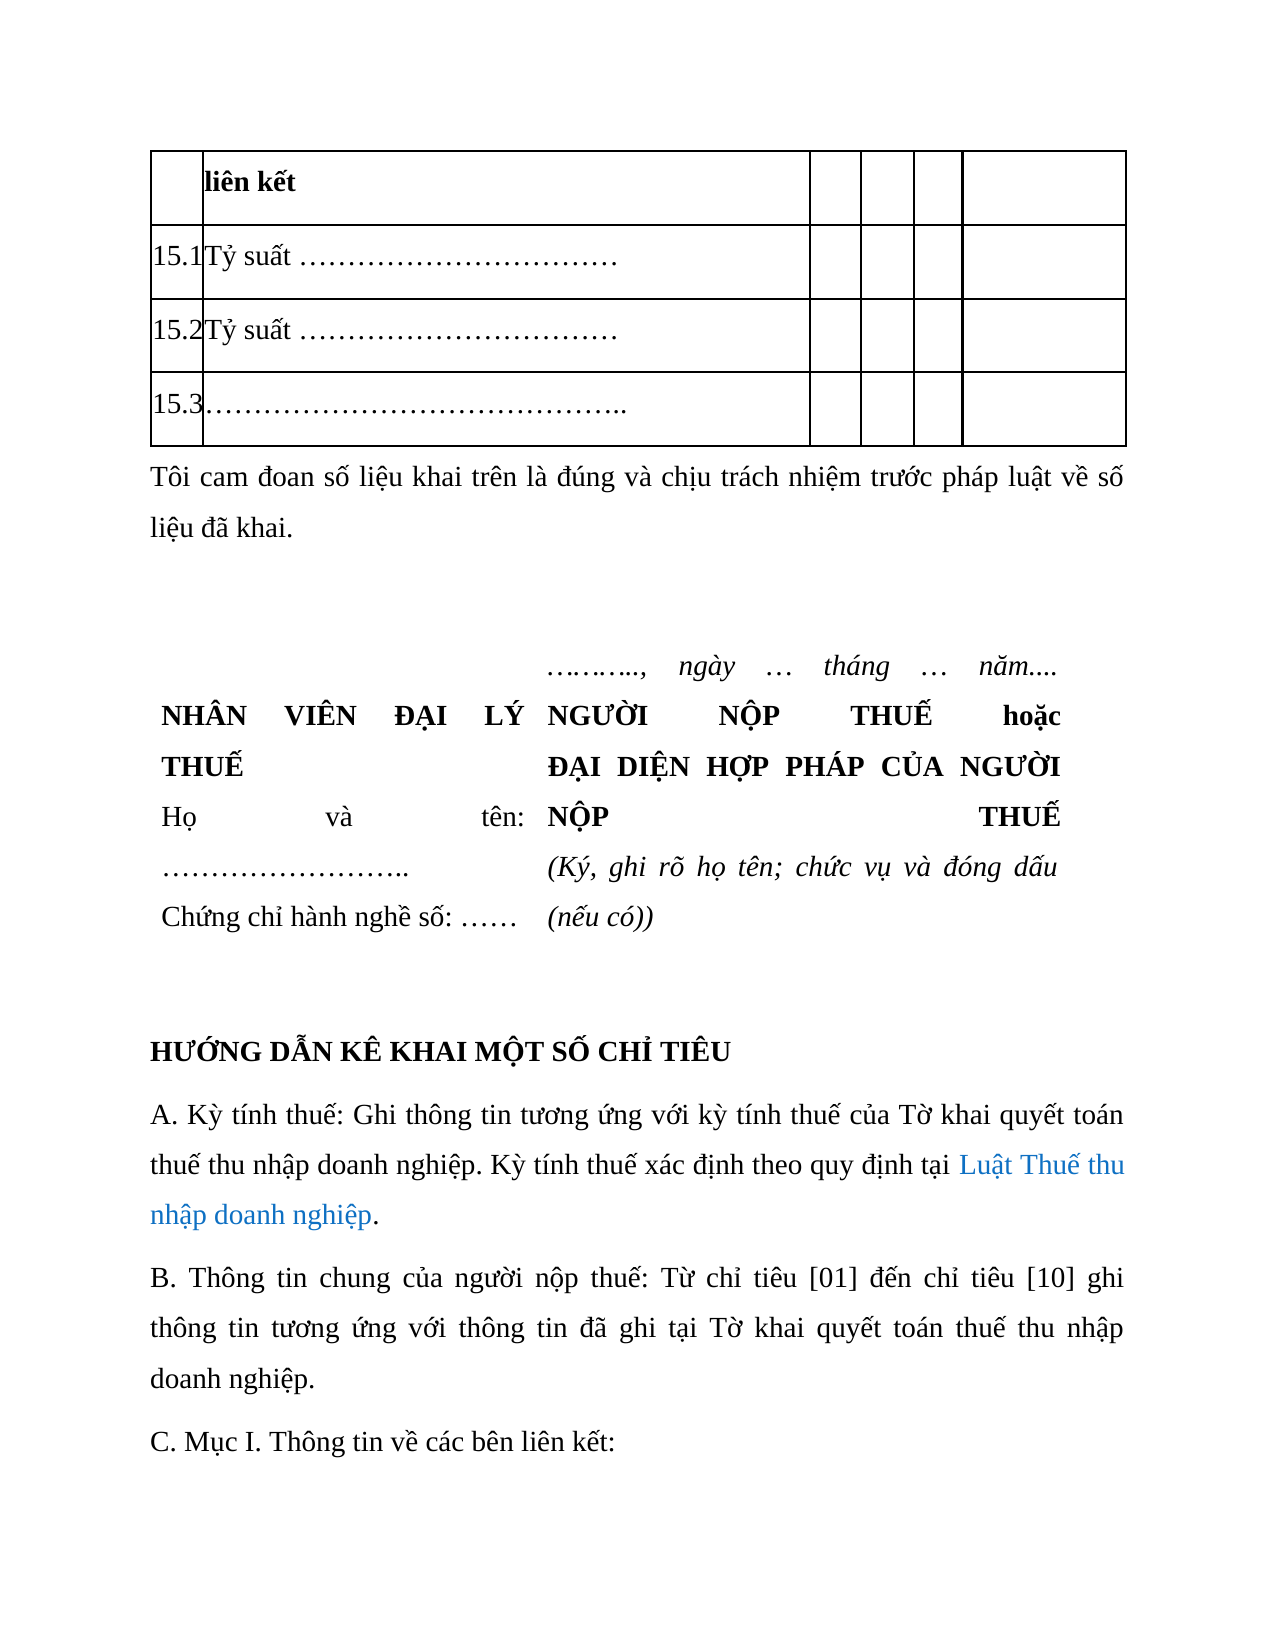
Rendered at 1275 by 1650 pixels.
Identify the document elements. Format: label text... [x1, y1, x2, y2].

table_cell 15.2 [152, 300, 202, 371]
text C. Mục I. Thông tin về các bên liên kết: [150, 1424, 1125, 1457]
table_cell …………………………………….. [204, 373, 809, 445]
table_cell [915, 373, 961, 445]
table_cell [915, 300, 961, 371]
table_cell [915, 152, 961, 224]
text A. Kỳ tính thuế: Ghi thông tin tương ứng với kỳ tính thuế của Tờ khai quyết toán thuế thu nhập doanh nghiệp. Kỳ tính thuế xác định theo quy định tại Luật Thuế thu nhập doanh nghiệp. [150, 1097, 1125, 1231]
table_cell [862, 226, 913, 297]
text B. Thông tin chung của người nộp thuế: Từ chỉ tiêu [01] đến chỉ tiêu [10] ghi thông tin tương ứng với thông tin đã ghi tại Tờ khai quyết toán thuế thu nhập doanh nghiệp. [150, 1260, 1125, 1394]
text Tôi cam đoan số liệu khai trên là đúng và chịu trách nhiệm trước pháp luật về số liệu đã khai. [150, 459, 1125, 543]
table_cell Tỷ suất …………………………… [204, 226, 809, 297]
table_cell [862, 300, 913, 371]
text HƯỚNG DẪN KÊ KHAI MỘT SỐ CHỈ TIÊU [150, 1034, 1125, 1068]
table_cell 15.3 [152, 373, 202, 445]
table_cell 15 [152, 152, 202, 224]
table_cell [204, 152, 809, 224]
table_cell [964, 152, 1125, 224]
table_cell [915, 226, 961, 297]
table_cell [862, 152, 913, 224]
table_cell [811, 226, 860, 297]
table_cell [964, 300, 1125, 371]
table_cell [862, 373, 913, 445]
table_header ……….., ngày … tháng … năm.... NGƯỜI NỘP THUẾ hoặc ĐẠI DIỆN HỢP PHÁP CỦA NGƯỜI NỘP THUẾ (Ký, ghi rõ họ tên; chức vụ và đóng dấu (nếu có)) [536, 636, 1072, 959]
table_cell Tỷ suất …………………………… [204, 300, 809, 371]
table_cell [811, 373, 860, 445]
table_header NHÂN VIÊN ĐẠI LÝ THUẾ Họ và tên: …………………….. Chứng chỉ hành nghề số: …… [150, 636, 536, 959]
table_cell [964, 226, 1125, 297]
table_cell 15.1 [152, 226, 202, 297]
table_cell [964, 373, 1125, 445]
table_cell [811, 152, 860, 224]
table_cell [811, 300, 860, 371]
